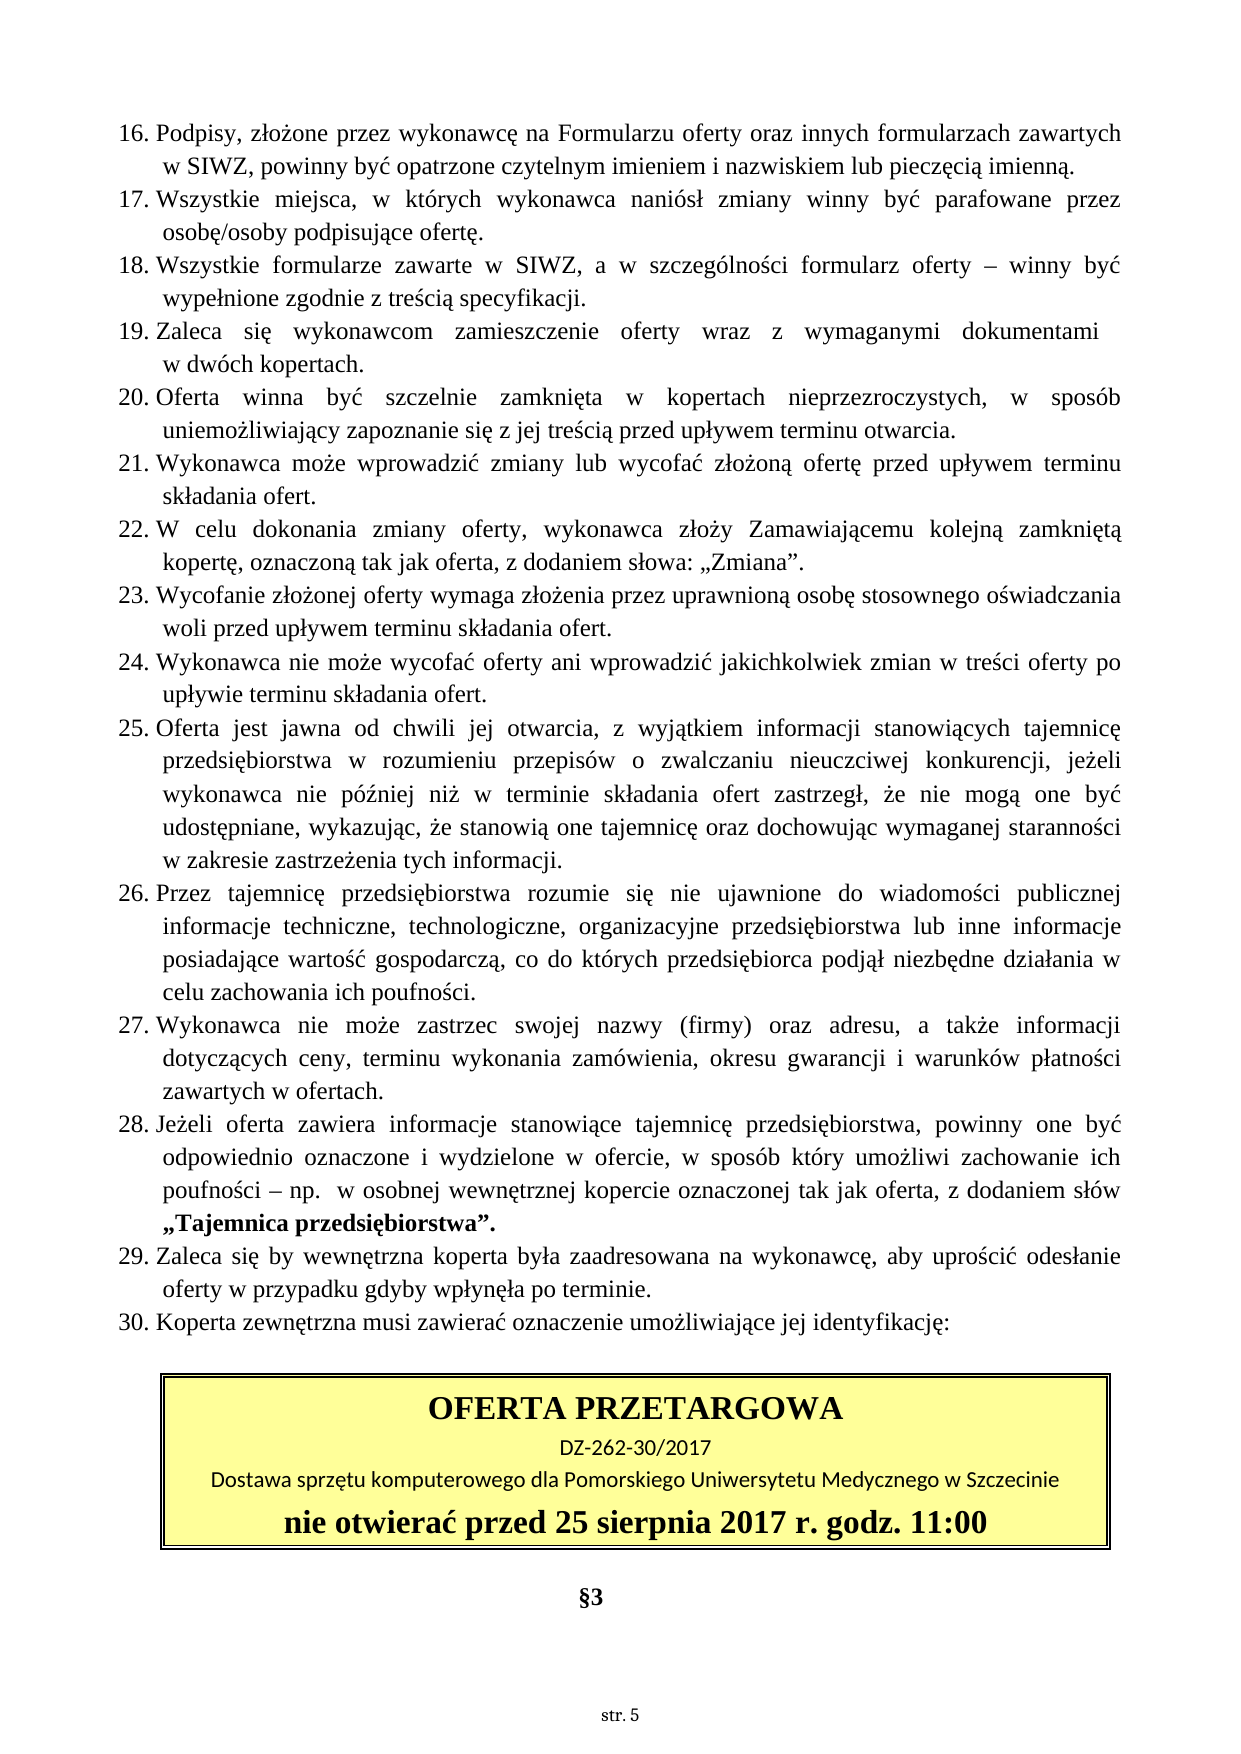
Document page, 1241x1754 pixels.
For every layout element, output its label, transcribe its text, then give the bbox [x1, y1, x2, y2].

list W celu dokonania zmiany oferty, wykonawca złoży Zamawiającemu kolejną zamkniętą kopertę, oznaczoną tak jak oferta, z dodaniem słowa: „Zmiana”. [118, 514, 1122, 576]
list Podpisy, złożone przez wykonawcę na Formularzu oferty oraz innych formularzach zawartych w SIWZ, powinny być opatrzone czytelnym imieniem i nazwiskiem lub pieczęcią imienną. [118, 118, 1122, 180]
list Wykonawca nie może wycofać oferty ani wprowadzić jakichkolwiek zmian w treści oferty po upływie terminu składania ofert. [118, 647, 1122, 708]
list Jeżeli oferta zawiera informacje stanowiące tajemnicę przedsiębiorstwa, powinny one być odpowiednio oznaczone i wydzielone w ofercie, w sposób który umożliwi zachowanie ich poufności – np. w osobnej wewnętrznej kopercie oznaczonej tak jak oferta, z dodaniem słów „Tajemnica przedsiębiorstwa”. [118, 1109, 1122, 1237]
table_header OFERTA PRZETARGOWA nie otwierać przed r. godz. 11:00 [165, 1378, 1106, 1545]
list Przez tajemnicę przedsiębiorstwa rozumie się nie ujawnione do wiadomości publicznej informacje techniczne, technologiczne, organizacyjne przedsiębiorstwa lub inne informacje posiadające wartość gospodarczą, co do których przedsiębiorca podjął niezbędne działania w celu zachowania ich poufności. [118, 878, 1122, 1006]
list Koperta zewnętrzna musi zawierać oznaczenie umożliwiające jej identyfikację: [118, 1307, 1122, 1336]
list Oferta winna być szczelnie zamknięta w kopertach nieprzezroczystych, w sposób uniemożliwiający zapoznanie się z jej treścią przed upływem terminu otwarcia. [118, 382, 1122, 444]
list Oferta jest jawna od chwili jej otwarcia, z wyjątkiem informacji stanowiących tajemnicę przedsiębiorstwa w rozumieniu przepisów o zwalczaniu nieuczciwej konkurencji, jeżeli wykonawca nie później niż w terminie składania ofert zastrzegł, że nie mogą one być udostępniane, wykazując, że stanowią one tajemnicę oraz dochowując wymaganej staranności w zakresie zastrzeżenia tych informacji. [118, 713, 1122, 873]
list Wycofanie złożonej oferty wymaga złożenia przez uprawnioną osobę stosownego oświadczania woli przed upływem terminu składania ofert. [118, 581, 1122, 642]
list Zaleca się wykonawcom zamieszczenie oferty wraz z wymaganymi dokumentami w dwóch kopertach. [118, 316, 1122, 378]
list Wykonawca nie może zastrzec swojej nazwy (firmy) oraz adresu, a także informacji dotyczących ceny, terminu wykonania zamówienia, okresu gwarancji i warunków płatności zawartych w ofertach. [118, 1010, 1122, 1104]
list Wszystkie miejsca, w których wykonawca naniósł zmiany winny być parafowane przez osobę/osoby podpisujące ofertę. [118, 184, 1122, 246]
list Wszystkie formularze zawarte w SIWZ, a w szczególności formularz oferty – winny być wypełnione zgodnie z treścią specyfikacji. [118, 250, 1122, 312]
list Wykonawca może wprowadzić zmiany lub wycofać złożoną ofertę przed upływem terminu składania ofert. [118, 448, 1122, 510]
list Zaleca się by wewnętrzna koperta była zaadresowana na wykonawcę, aby uprościć odesłanie oferty w przypadku gdyby wpłynęła po terminie. [118, 1241, 1122, 1303]
